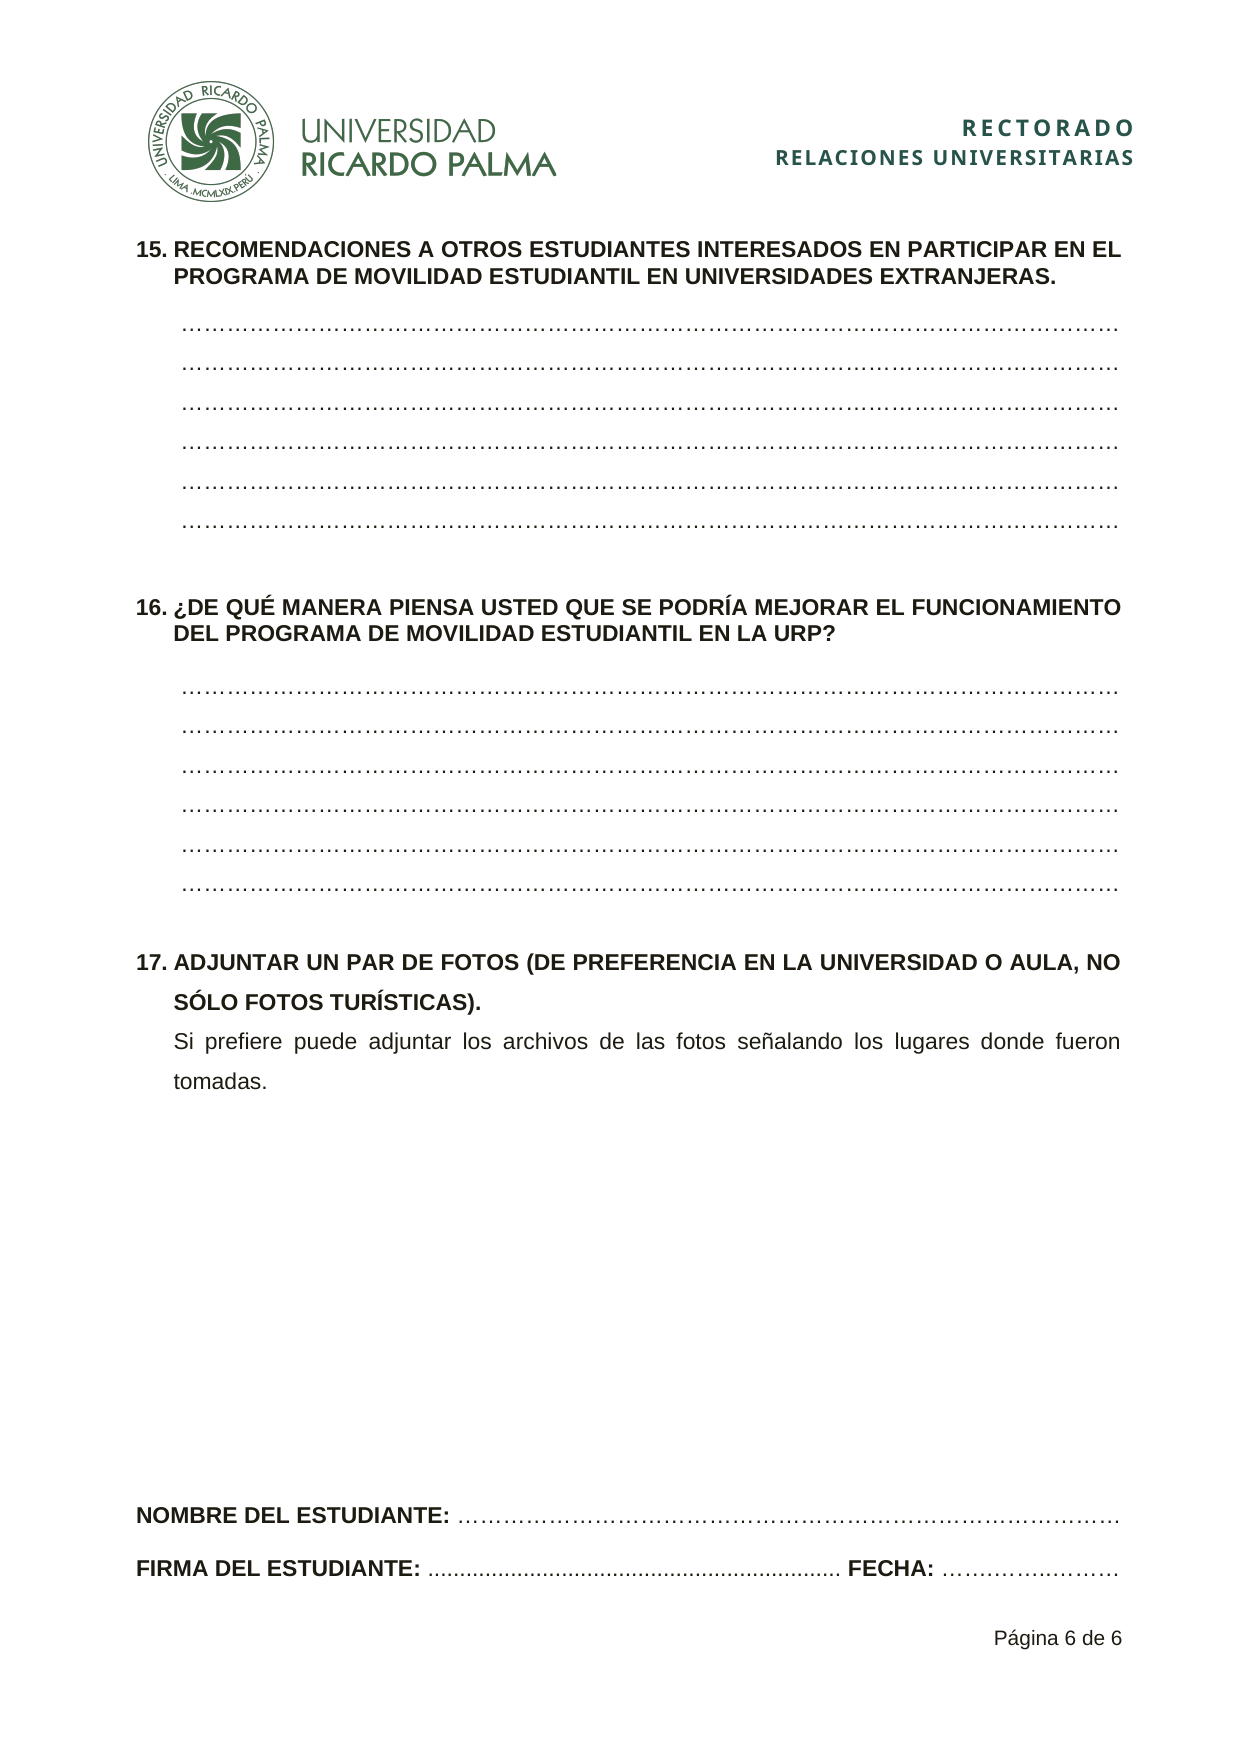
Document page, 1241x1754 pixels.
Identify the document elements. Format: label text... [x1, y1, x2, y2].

picture [290, 96, 557, 187]
text FIRMA DEL ESTUDIANTE: ................................................................. FECHA: …….……..……… [136, 1555, 1122, 1581]
list RECOMENDACIONES A OTROS ESTUDIANTES INTERESADOS EN PARTICIPAR EN EL PROGRAMA DE MOVILIDAD ESTUDIANTIL EN UNIVERSIDADES EXTRANJERAS. [136, 236, 1122, 289]
list ¿DE QUÉ MANERA PIENSA USTED QUE SE PODRÍA MEJORAR EL FUNCIONAMIENTO DEL PROGRAMA DE MOVILIDAD ESTUDIANTIL EN LA URP? [136, 594, 1122, 647]
text ……………………………………………………………………………………………………………………………………………………………………………………………………………………………………………………………………………………………………………………………………………………………………………………………………………………………………………………………………………………………………………………………………………………………………………………………………………………………………………………………………………… [180, 310, 1122, 533]
picture [148, 81, 282, 202]
list ADJUNTAR UN PAR DE FOTOS (DE PREFERENCIA EN LA UNIVERSIDAD O AULA, NO SÓLO FOTOS TURÍSTICAS). [136, 949, 1122, 1015]
text ……………………………………………………………………………………………………………………………………………………………………………………………………………………………………………………………………………………………………………………………………………………………………………………………………………………………………………………………………………………………………………………………………………………………………………………………………………………………………………………………………………… [180, 673, 1122, 897]
text Si prefiere puede adjuntar los archivos de las fotos señalando los lugares donde fueron tomadas. [173, 1028, 1122, 1094]
text NOMBRE DEL ESTUDIANTE: …………………………………………………………………………… [136, 1502, 1122, 1528]
